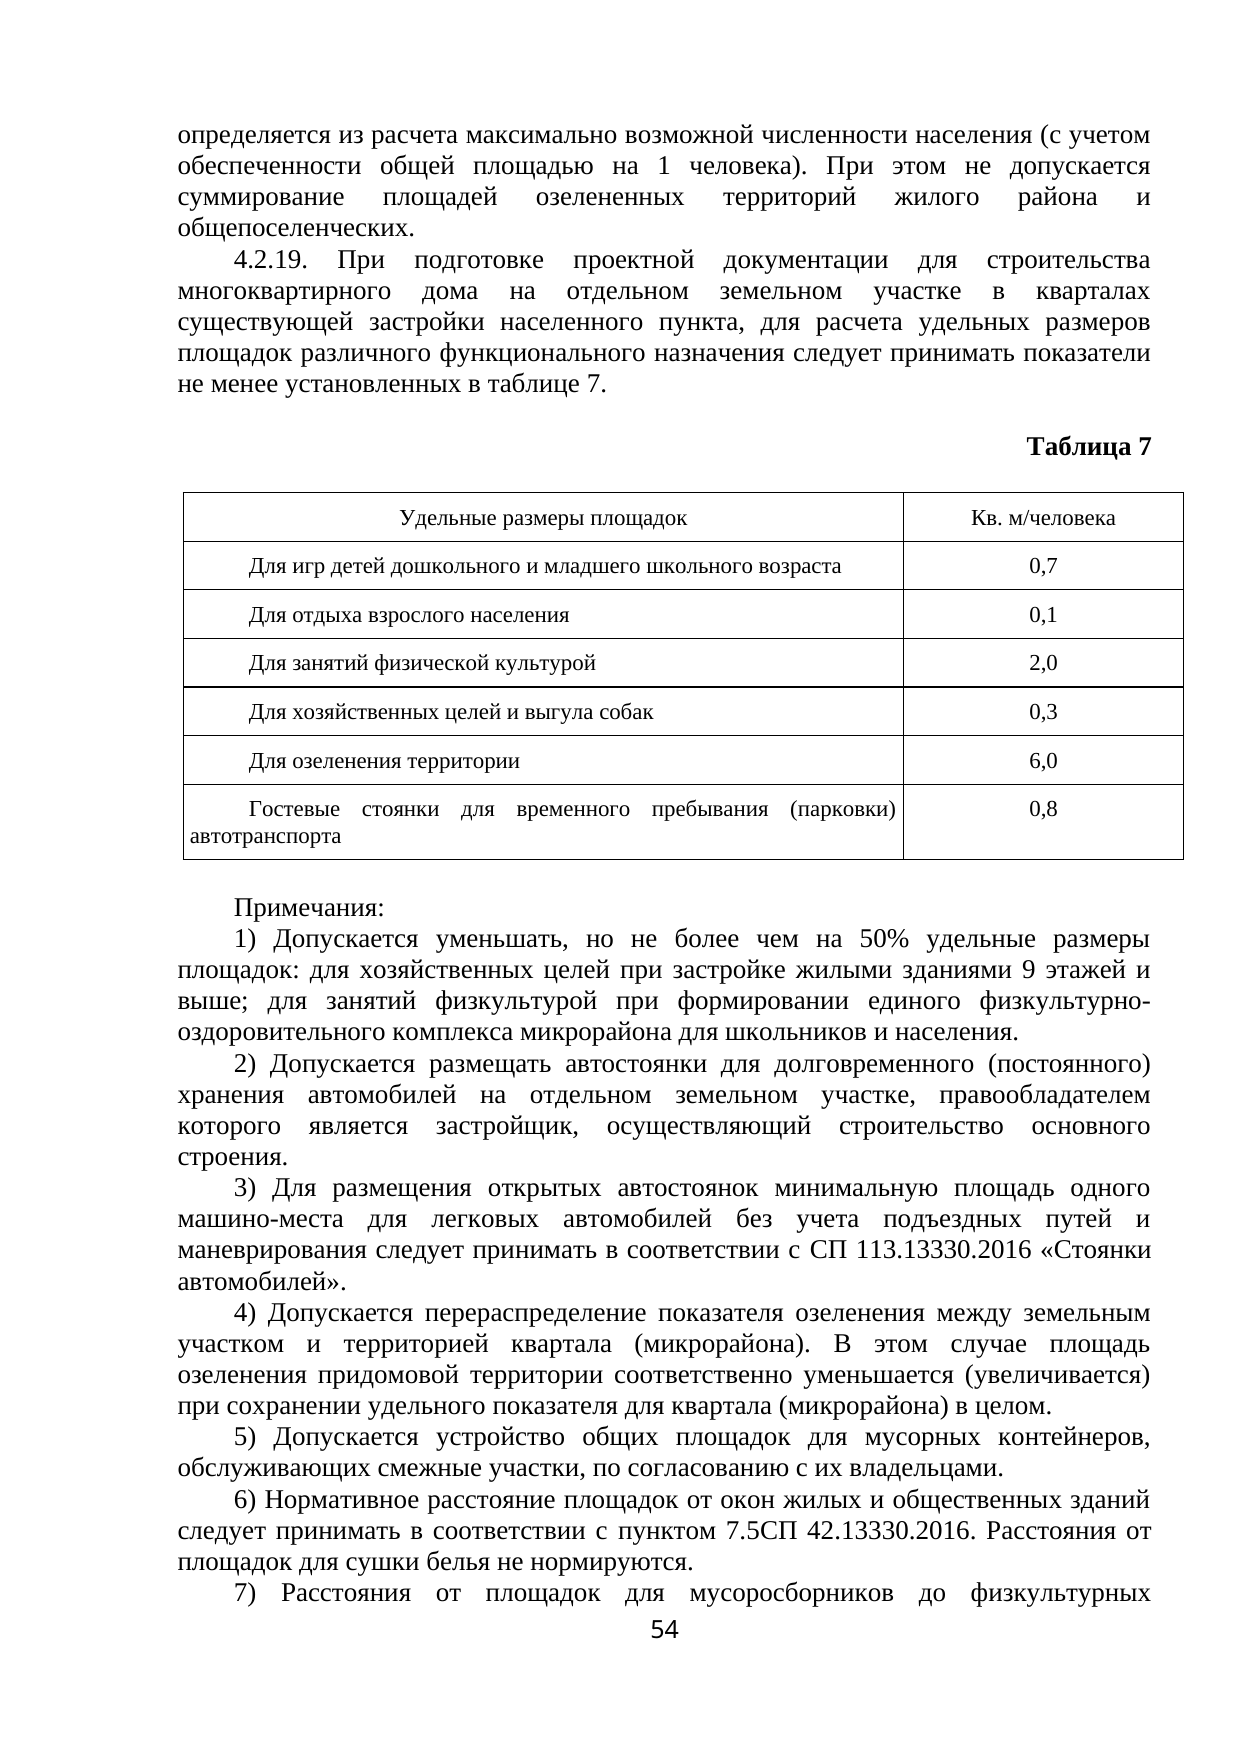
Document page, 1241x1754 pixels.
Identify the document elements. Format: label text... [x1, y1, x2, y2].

table_cell Для озеленения территории [184, 736, 903, 784]
table_cell Для игр детей дошкольного и младшего школьного возраста [184, 542, 903, 589]
text 5) Допускается устройство общих площадок для мусорных контейнеров, обслуживающих смежные участки, по согласованию с их владельцами. [177, 1420, 1152, 1483]
table_cell Для занятий физической культурой [184, 639, 903, 686]
table_cell Для отдыха взрослого населения [184, 590, 903, 638]
table_header Кв. м/человека [904, 493, 1183, 541]
text 3) Для размещения открытых автостоянок минимальную площадь одного машино-места для легковых автомобилей без учета подъездных путей и маневрирования следует принимать в соответствии с СП 113.13330.2016 «Стоянки автомобилей». [177, 1171, 1152, 1296]
text 4.2.19. При подготовке проектной документации для строительства многоквартирного дома на отдельном земельном участке в кварталах существующей застройки населенного пункта, для расчета удельных размеров площадок различного функционального назначения следует принимать показатели не менее установленных в таблице 7. [177, 243, 1152, 398]
text 1) Допускается уменьшать, но не более чем на 50% удельные размеры площадок: для хозяйственных целей при застройке жилыми зданиями 9 этажей и выше; для занятий физкультурой при формировании единого физкультурно-оздоровительного комплекса микрорайона для школьников и населения. [177, 922, 1152, 1047]
table_cell 0,1 [904, 590, 1183, 638]
text 2) Допускается размещать автостоянки для долговременного (постоянного) хранения автомобилей на отдельном земельном участке, правообладателем которого является застройщик, осуществляющий строительство основного строения. [177, 1047, 1152, 1171]
table_header Удельные размеры площадок [184, 493, 903, 541]
table_cell 2,0 [904, 639, 1183, 686]
table_cell 0,8 [904, 785, 1183, 859]
table_cell 6,0 [904, 736, 1183, 784]
text Таблица 7 [177, 429, 1152, 461]
table_cell 0,7 [904, 542, 1183, 589]
table_cell Гостевые стоянки для временного пребывания (парковки) автотранспорта [184, 785, 903, 859]
table_cell Для хозяйственных целей и выгула собак [184, 688, 903, 735]
text Примечания: [177, 891, 1152, 922]
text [177, 118, 1152, 243]
text 6) Нормативное расстояние площадок от окон жилых и общественных зданий следует принимать в соответствии с пунктом 7.5СП 42.13330.2016. Расстояния от площадок для сушки белья не нормируются. [177, 1483, 1152, 1576]
text 4) Допускается перераспределение показателя озеленения между земельным участком и территорией квартала (микрорайона). В этом случае площадь озеленения придомовой территории соответственно уменьшается (увеличивается) при сохранении удельного показателя для квартала (микрорайона) в целом. [177, 1296, 1152, 1420]
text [177, 1576, 1152, 1607]
table_cell 0,3 [904, 688, 1183, 735]
